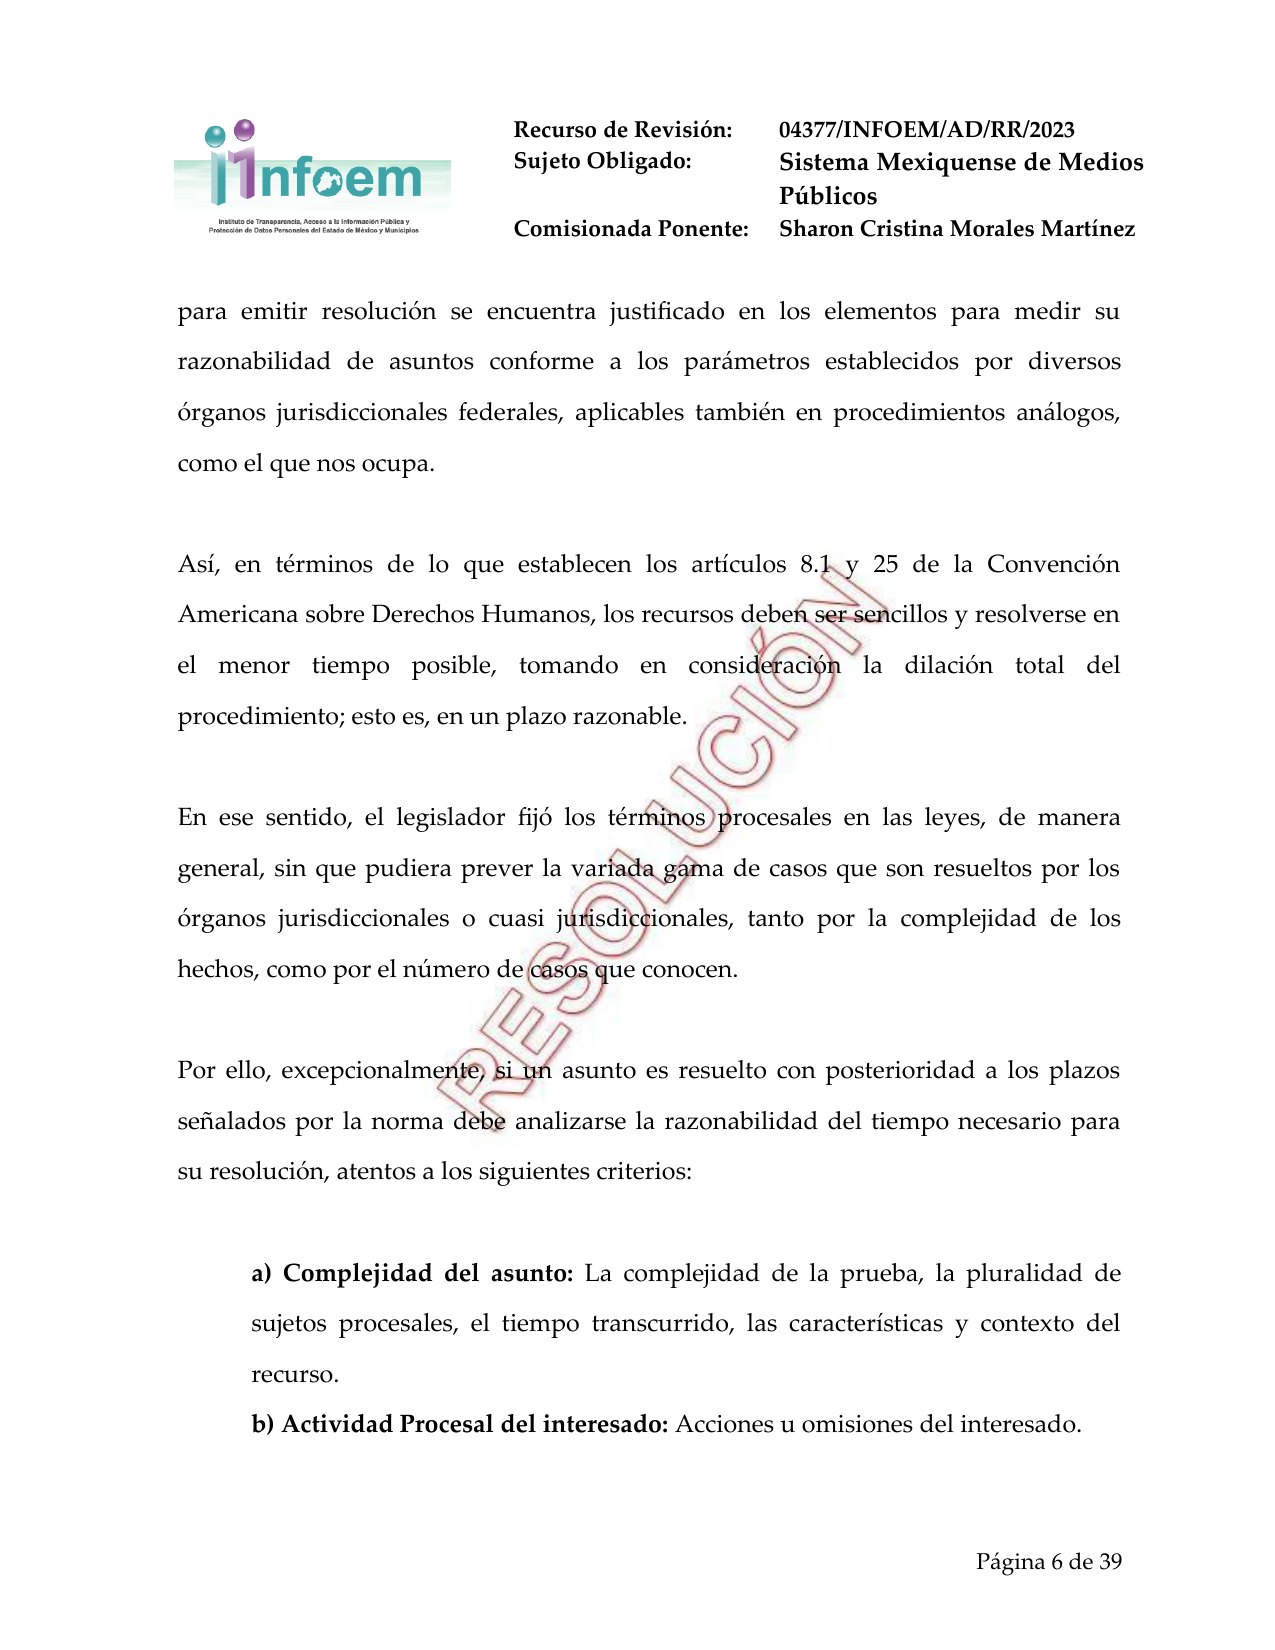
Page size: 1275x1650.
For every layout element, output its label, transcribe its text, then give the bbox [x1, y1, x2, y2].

text Así, en términos de lo que establecen los artículos 8.1 y 25 de la Convención Americana sobre Derechos Humanos, los recursos deben ser sencillos y resolverse en el menor tiempo posible, tomando en consideración la dilación total del procedimiento; esto es, en un plazo razonable. [177, 546, 1122, 731]
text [177, 292, 1122, 478]
picture [95, 113, 1221, 1649]
text a) Complejidad del asunto: La complejidad de la prueba, la pluralidad de sujetos procesales, el tiempo transcurrido, las características y contexto del recurso. [251, 1254, 1122, 1389]
text En ese sentido, el legislador fijó los términos procesales en las leyes, de manera general, sin que pudiera prever la variada gama de casos que son resueltos por los órganos jurisdiccionales o cuasi jurisdiccionales, tanto por la complejidad de los hechos, como por el número de casos que conocen. [177, 799, 1122, 984]
text b) Actividad Procesal del interesado: Acciones u omisiones del interesado. [251, 1406, 1122, 1440]
text Por ello, excepcionalmente, si un asunto es resuelto con posterioridad a los plazos señalados por la norma debe analizarse la razonabilidad del tiempo necesario para su resolución, atentos a los siguientes criterios: [177, 1052, 1122, 1187]
